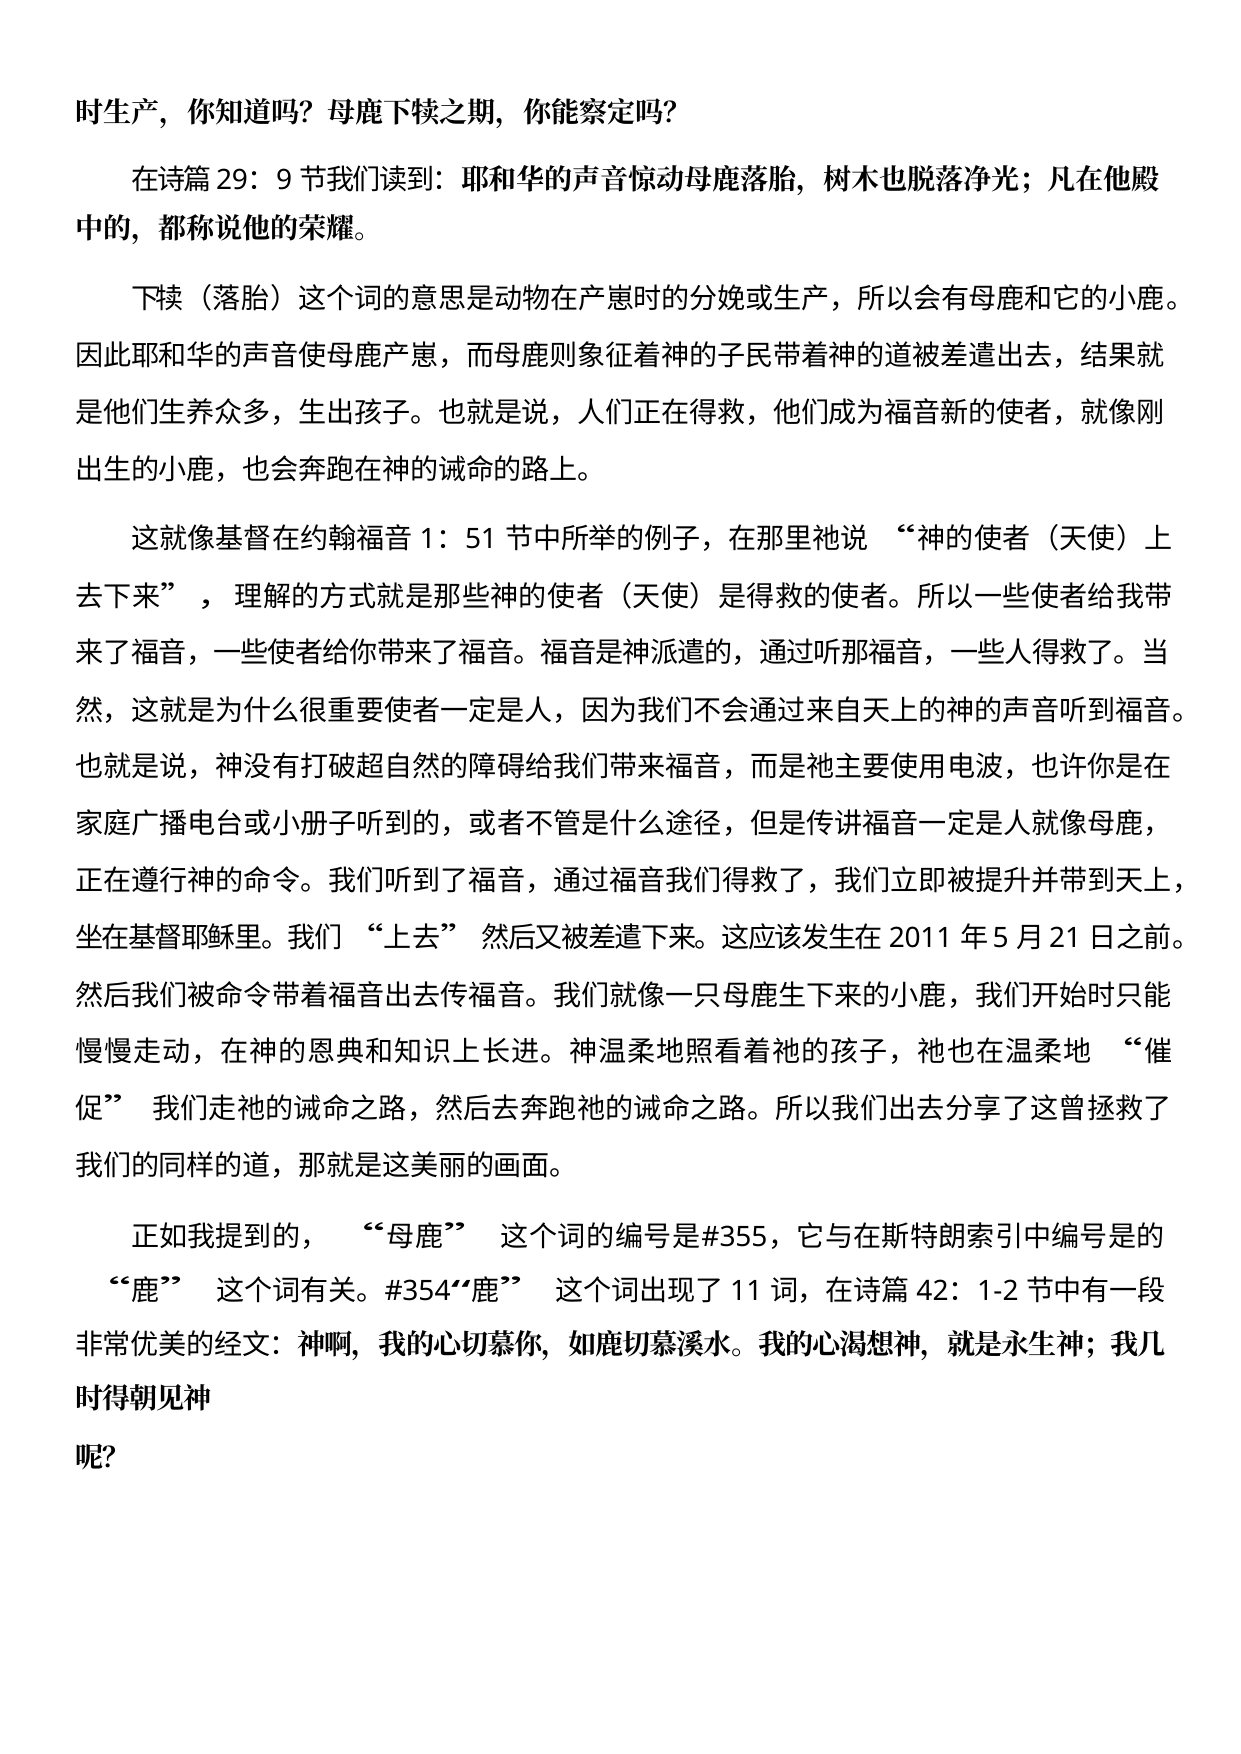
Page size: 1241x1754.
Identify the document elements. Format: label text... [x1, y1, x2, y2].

text 在诗篇 29：9 节我们读到：耶和华的声音惊动母鹿落胎，树木也脱落净光；凡在他殿中的，都称说他的荣耀。 [75, 157, 1166, 246]
subtitle 呢？ [75, 1430, 1205, 1477]
subtitle 时生产，你知道吗？母鹿下犊之期，你能察定吗？ [75, 83, 1205, 132]
text 下犊（落胎）这个词的意思是动物在产崽时的分娩或生产，所以会有母鹿和它的小鹿。因此耶和华的声音使母鹿产崽，而母鹿则象征着神的子民带着神的道被差遣出去，结果就是他们生养众多，生出孩子。也就是说，人们正在得救，他们成为福音新的使者，就像刚出生的小鹿，也会奔跑在神的诫命的路上。 [75, 276, 1166, 487]
text 正如我提到的，“母鹿”这个词的编号是#355，它与在斯特朗索引中编号是的“鹿”这个词有关。#354“鹿”这个词出现了 11 词，在诗篇 42：1-2 节中有一段非常优美的经文：神啊，我的心切慕你，如鹿切慕溪水。我的心渴想神，就是永生神；我几时得朝见神 [75, 1213, 1166, 1416]
text 这就像基督在约翰福音 1：51 节中所举的例子，在那里祂说“神的使者（天使）上去下来”，理解的方式就是那些神的使者（天使）是得救的使者。所以一些使者给我带来了福音，一些使者给你带来了福音。福音是神派遣的，通过听那福音，一些人得救了。当然，这就是为什么很重要使者一定是人，因为我们不会通过来自天上的神的声音听到福音。也就是说，神没有打破超自然的障碍给我们带来福音，而是祂主要使用电波，也许你是在家庭广播电台或小册子听到的，或者不管是什么途径，但是传讲福音一定是人就像母鹿，正在遵行神的命令。我们听到了福音，通过福音我们得救了，我们立即被提升并带到天上，坐在基督耶稣里。我们“上去”然后又被差遣下来。这应该发生在 2011 年 5 月 21 日之前。然后我们被命令带着福音出去传福音。我们就像一只母鹿生下来的小鹿，我们开始时只能慢慢走动，在神的恩典和知识上长进。神温柔地照看着祂的孩子，祂也在温柔地“催促”我们走祂的诫命之路，然后去奔跑祂的诫命之路。所以我们出去分享了这曾拯救了我们的同样的道，那就是这美丽的画面。 [75, 516, 1173, 1184]
